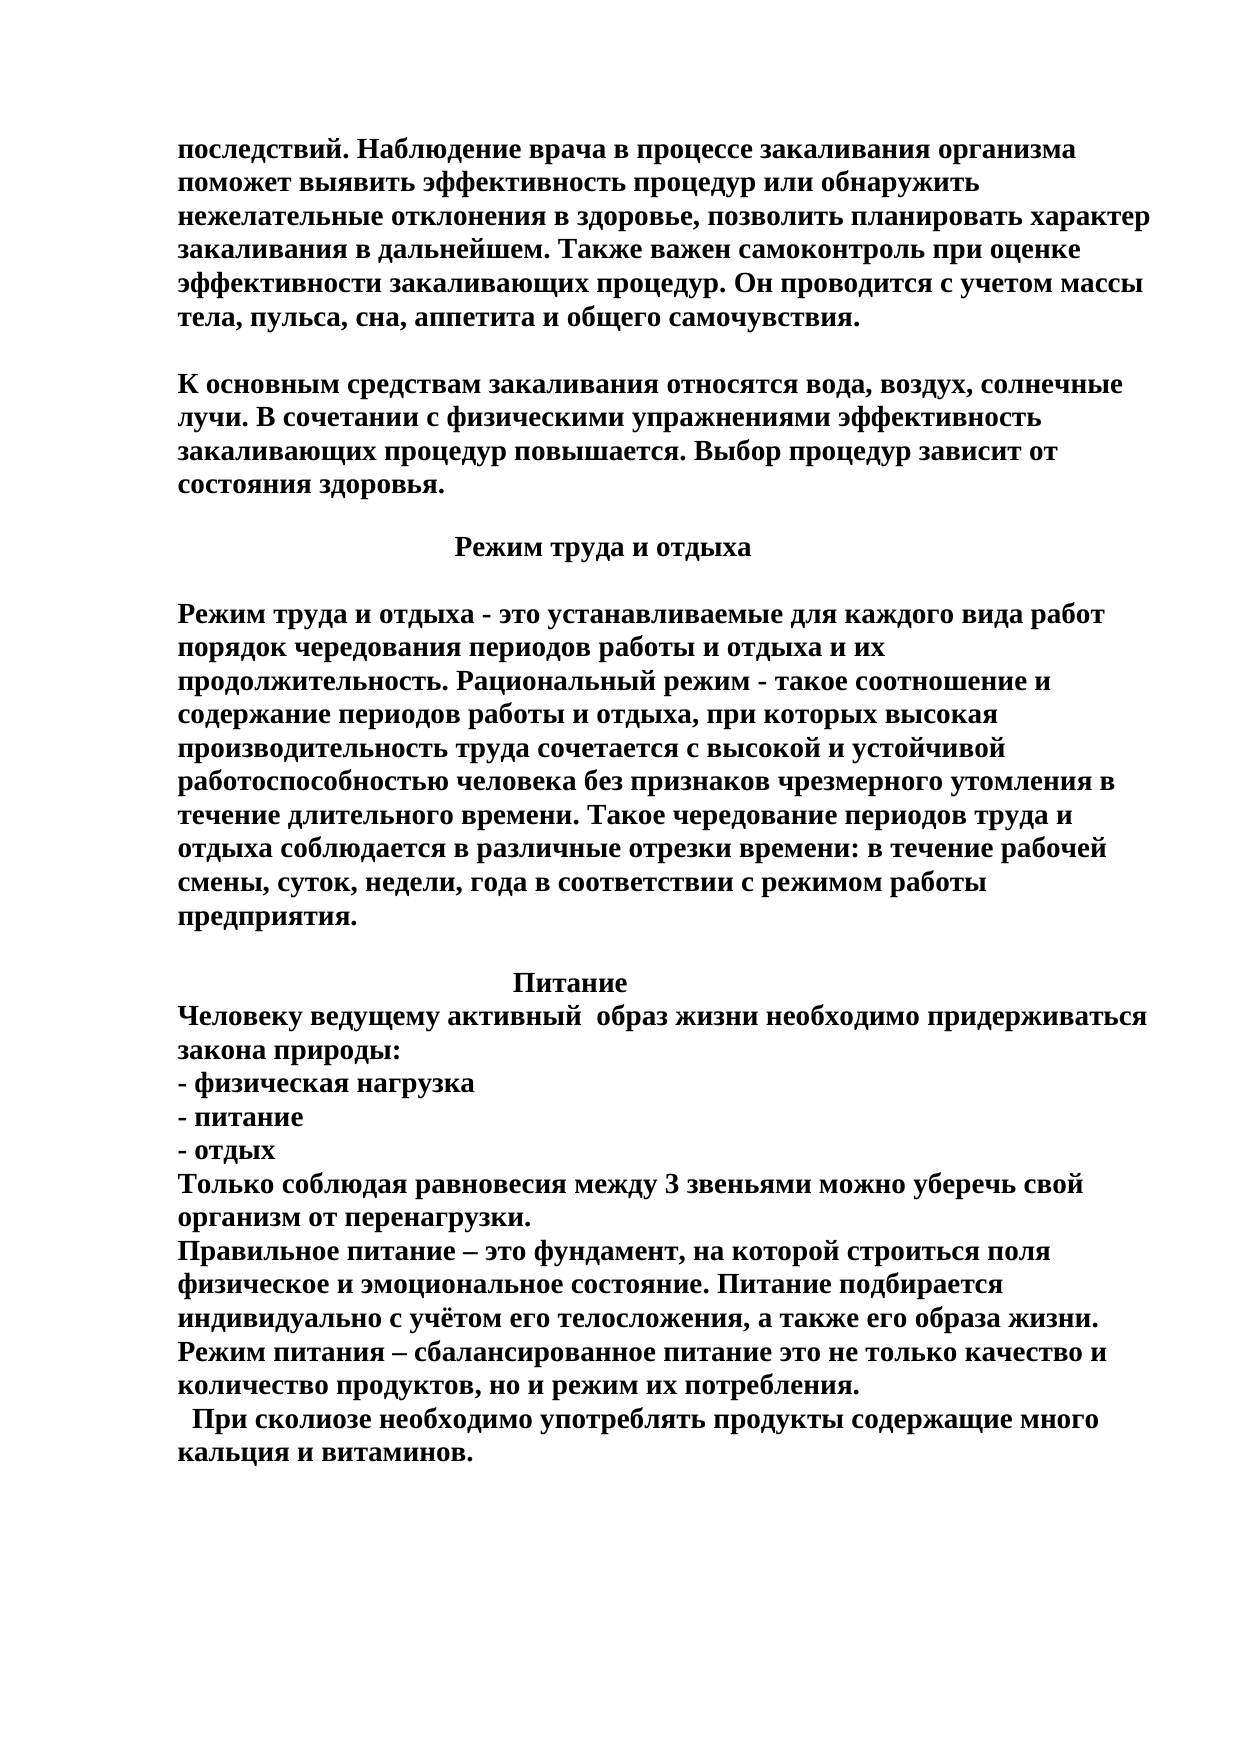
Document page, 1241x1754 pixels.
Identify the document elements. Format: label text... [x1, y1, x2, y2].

text - физическая нагрузка [177, 1065, 1152, 1099]
text - отдых [177, 1132, 1152, 1166]
text Только соблюдая равновесия между 3 звеньями можно уберечь свой организм от перенагрузки. [177, 1166, 1152, 1233]
text Правильное питание – это фундамент, на которой строиться поля физическое и эмоциональное состояние. Питание подбирается индивидуально с учётом его телосложения, а также его образа жизни. Режим питания – сбалансированное питание это не только качество и количество продуктов, но и режим их потребления. [177, 1233, 1152, 1401]
text Режим труда и отдыха - это устанавливаемые для каждого вида работ порядок чередования периодов работы и отдыха и их продолжительность. Рациональный режим - такое соотношение и содержание периодов работы и отдыха, при которых высокая производительность труда сочетается с высокой и устойчивой работоспособностью человека без признаков чрезмерного утомления в течение длительного времени. Такое чередование периодов труда и отдыха соблюдается в различные отрезки времени: в течение рабочей смены, суток, недели, года в соответствии с режимом работы предприятия. [177, 596, 1152, 931]
text - питание [177, 1099, 1152, 1132]
text Человеку ведущему активный образ жизни необходимо придерживаться закона природы: [177, 998, 1152, 1065]
text При сколиозе необходимо употреблять продукты содержащие много кальция и витаминов. [177, 1401, 1152, 1468]
text Питание [177, 965, 1152, 998]
text К основным средствам закаливания относятся вода, воздух, солнечные лучи. В сочетании с физическими упражнениями эффективность закаливающих процедур повышается. Выбор процедур зависит от состояния здоровья. [177, 366, 1152, 500]
text Режим труда и отдыха [177, 529, 1152, 562]
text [177, 131, 1152, 332]
